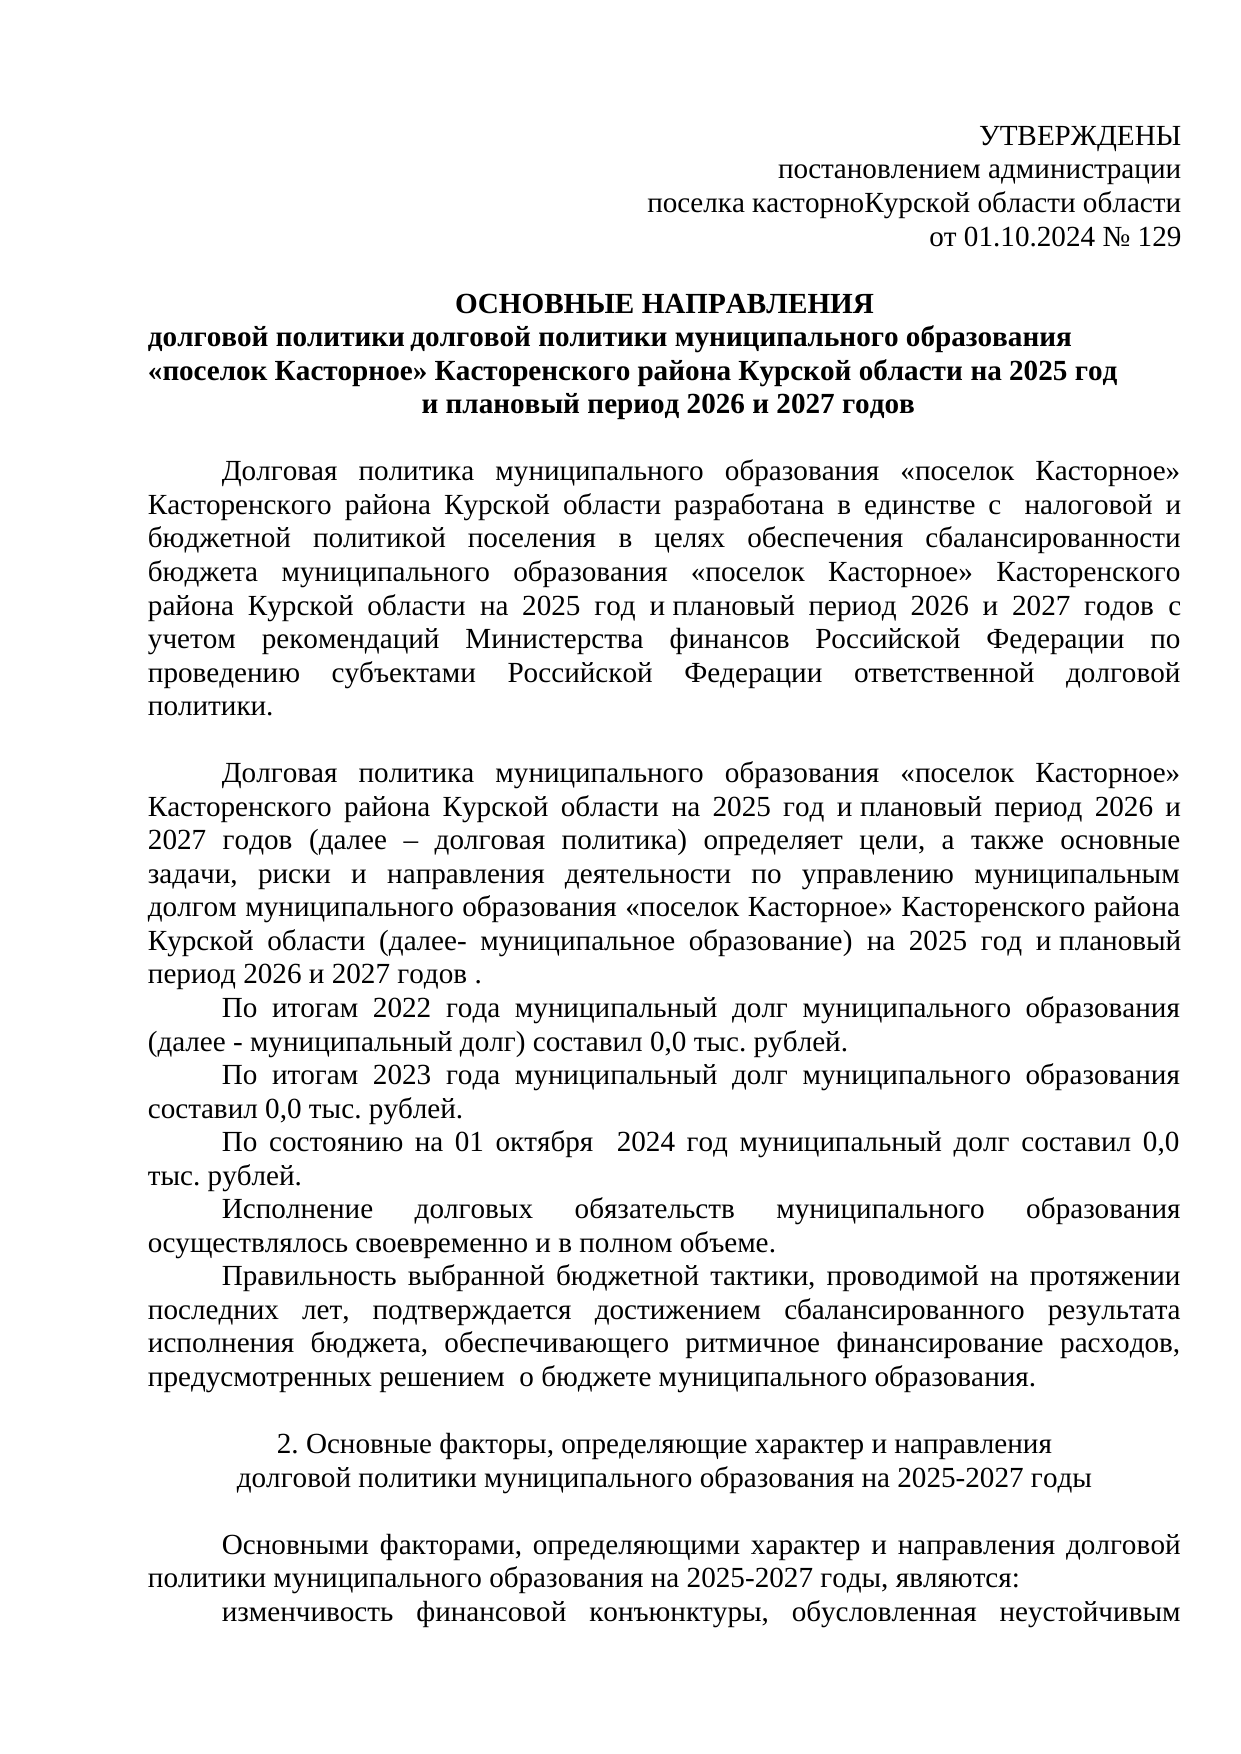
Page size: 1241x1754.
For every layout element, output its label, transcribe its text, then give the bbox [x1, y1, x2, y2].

text Долговая политика муниципального образования «поселок Касторное» Касторенского района Курской области на 2025 год и плановый период 2026 и 2027 годов (далее – долговая политика) определяет цели, а также основные задачи, риски и направления деятельности по управлению муниципальным долгом муниципального образования «поселок Касторное» Касторенского района Курской области (далее- муниципальное образование) на 2025 год и плановый период 2026 и 2027 годов . [148, 755, 1181, 990]
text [148, 1594, 1181, 1627]
text По итогам 2023 года муниципальный долг муниципального образования составил 0,0 тыс. рублей. [148, 1057, 1181, 1124]
text По состоянию на 01 октября 2024 год муниципальный долг составил 0,0 тыс. рублей. [148, 1124, 1181, 1191]
text Основными факторами, определяющими характер и направления долговой политики муниципального образования на 2025-2027 годы, являются: [148, 1527, 1181, 1594]
text Правильность выбранной бюджетной тактики, проводимой на протяжении последних лет, подтверждается достижением сбалансированного результата исполнения бюджета, обеспечивающего ритмичное финансирование расходов, предусмотренных решением о бюджете муниципального образования. [148, 1258, 1181, 1393]
text 2. Основные факторы, определяющие характер и направления [148, 1426, 1181, 1460]
text поселка касторноКурской области области [148, 185, 1181, 219]
text долговой политики муниципального образования на 2025-2027 годы [148, 1460, 1181, 1493]
text Долговая политика муниципального образования «поселок Касторное» Касторенского района Курской области разработана в единстве с налоговой и бюджетной политикой поселения в целях обеспечения сбалансированности бюджета муниципального образования «поселок Касторное» Касторенского района Курской области на 2025 год и плановый период 2026 и 2027 годов с учетом рекомендаций Министерства финансов Российской Федерации по проведению субъектами Российской Федерации ответственной долговой политики. [148, 453, 1181, 722]
text долговой политики долговой политики муниципального образования «поселок Касторное» Касторенского района Курской области на 2025 год [148, 319, 1181, 386]
text постановлением администрации [148, 152, 1181, 185]
text По итогам 2022 года муниципальный долг муниципального образования (далее - муниципальный долг) составил 0,0 тыс. рублей. [148, 990, 1181, 1057]
text Исполнение долговых обязательств муниципального образования осуществлялось своевременно и в полном объеме. [148, 1191, 1181, 1258]
text УТВЕРЖДЕНЫ [148, 118, 1181, 152]
text от 01.10.2024 № 129 [148, 219, 1181, 252]
title и плановый период 2026 и 2027 годов [148, 386, 1181, 420]
title ОСНОВНЫЕ НАПРАВЛЕНИЯ [148, 286, 1181, 319]
